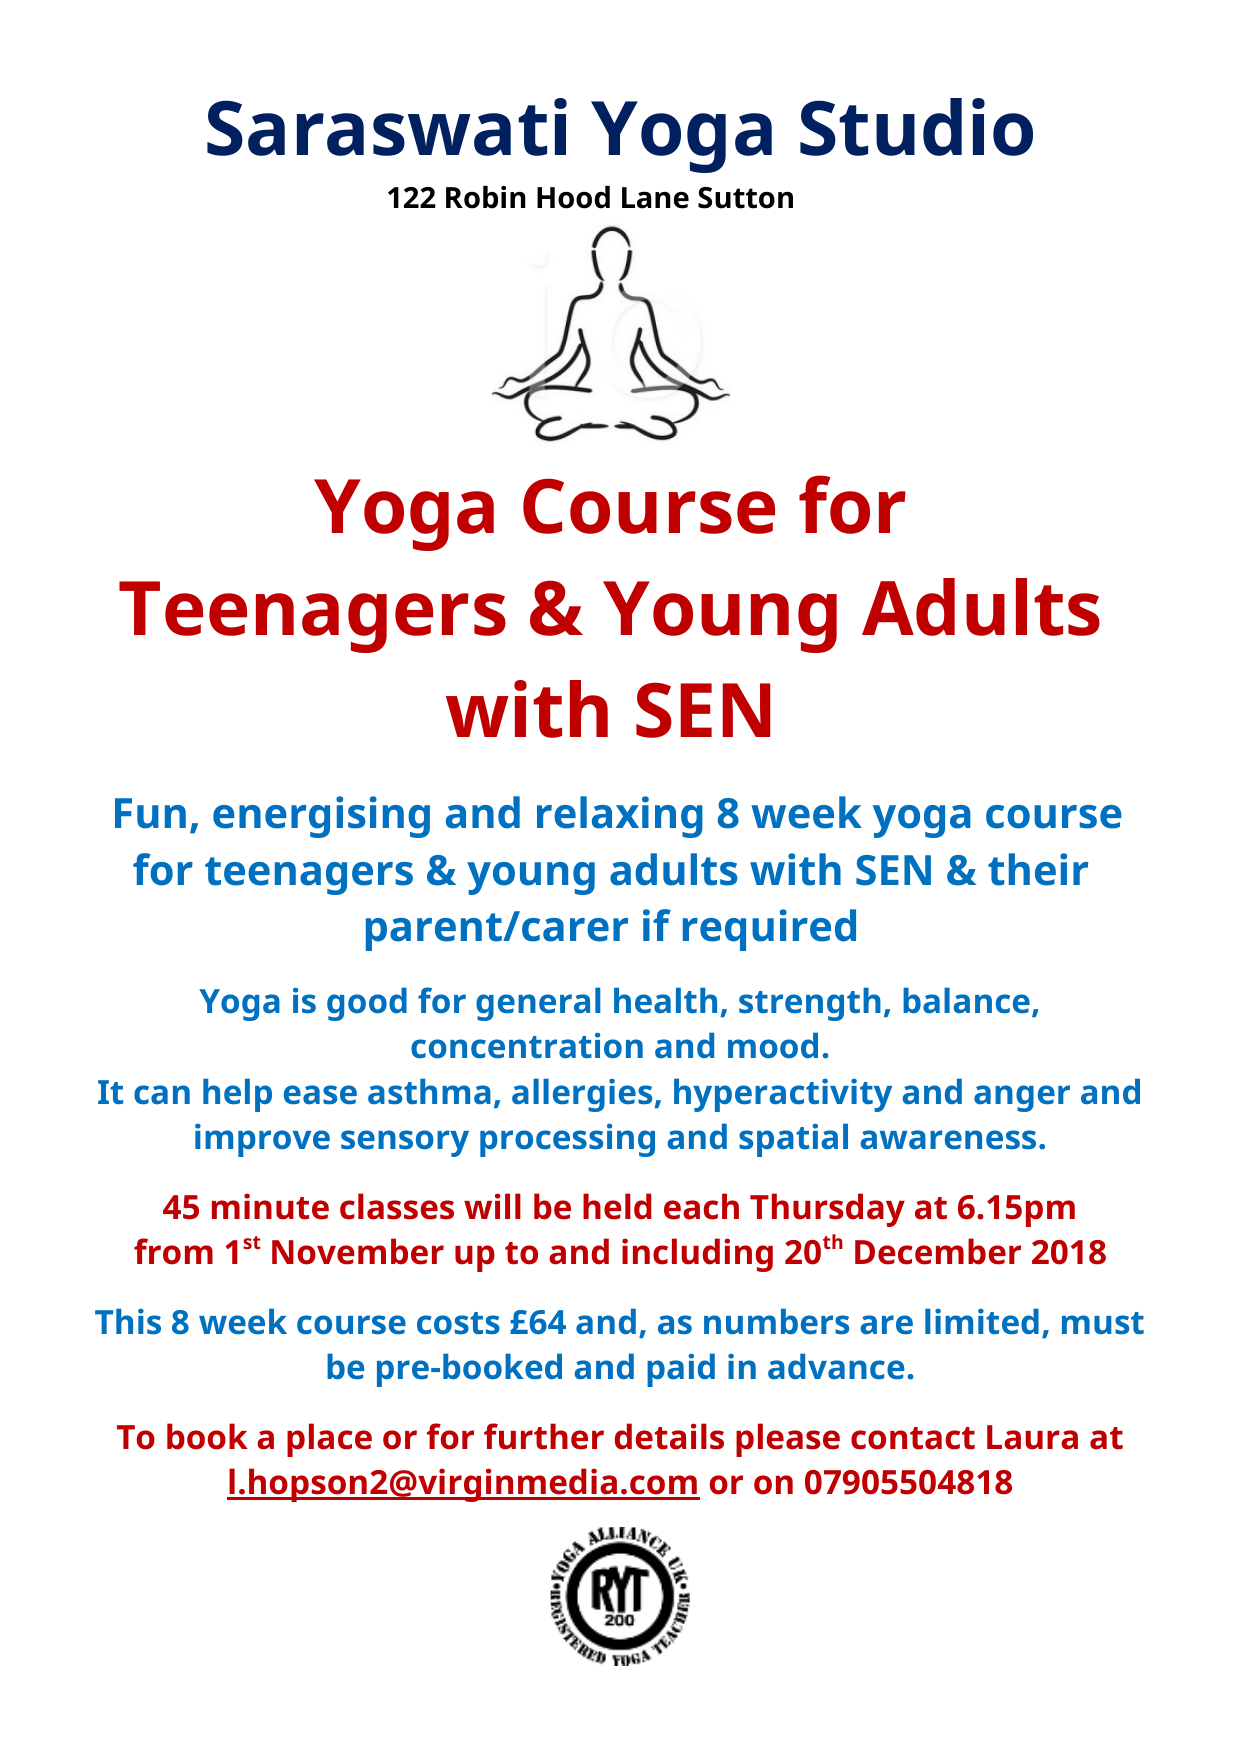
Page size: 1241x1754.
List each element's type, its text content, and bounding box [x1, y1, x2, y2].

text with SEN [75, 657, 1147, 759]
text It can help ease asthma, allergies, hyperactivity and anger and improve sensory processing and spatial awareness. [75, 1069, 1165, 1159]
text concentration and mood. [75, 1023, 1165, 1069]
text Saraswati Yoga Studio [75, 75, 1147, 177]
text To book a place or for further details please contact Laura at l.hopson2@virginmedia.com or on 07905504818 [75, 1413, 1165, 1504]
text 122 Robin Hood Lane Sutton [75, 177, 1147, 217]
text 45 minute classes will be held each Thursday at 6.15pm [75, 1184, 1165, 1229]
picture [491, 216, 731, 453]
text Fun, energising and relaxing 8 week yoga course for teenagers & young adults with SEN & their parent/carer if required [75, 783, 1147, 954]
text from 1st November up to and including 20th December 2018 [75, 1229, 1165, 1274]
picture [550, 1527, 690, 1666]
text Yoga Course for [75, 453, 1147, 555]
text Yoga is good for general health, strength, balance, [75, 978, 1165, 1023]
text Teenagers & Young Adults [75, 555, 1147, 657]
text This 8 week course costs £64 and, as numbers are limited, must be pre-booked and paid in advance. [75, 1298, 1165, 1389]
